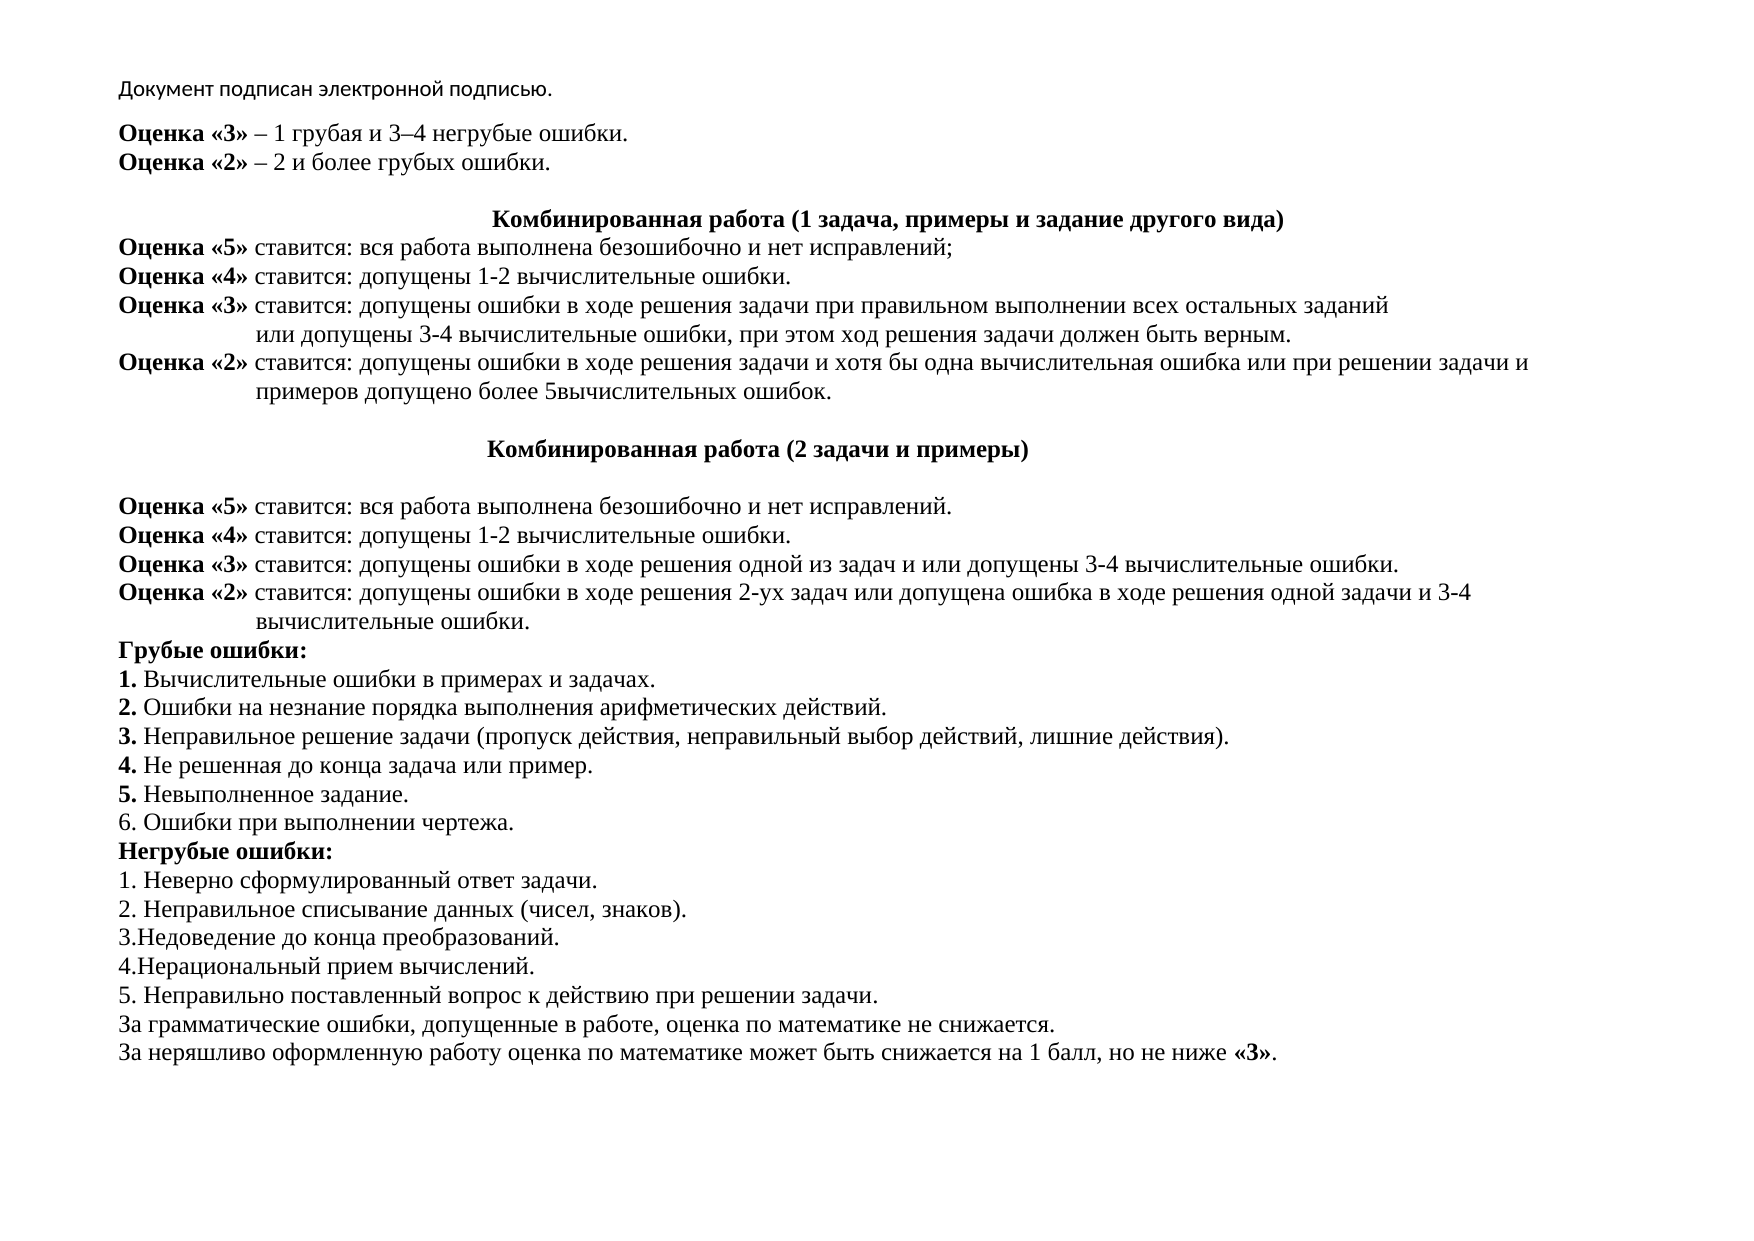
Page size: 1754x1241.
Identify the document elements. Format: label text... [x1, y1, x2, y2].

text Комбинированная работа (2 задачи и примеры) [118, 434, 1636, 462]
text Комбинированная работа (1 задача, примеры и задание другого вида) Оценка «5» ставится: вся работа выполнена безошибочно и нет исправлений; Оценка «4» ставится: допущены 1-2 вычислительные ошибки. Оценка «3» ставится: допущены ошибки в ходе решения задачи при правильном выполнении всех остальных заданий [118, 204, 1636, 319]
text Оценка «2» ставится: допущены ошибки в ходе решения задачи и хотя бы одна вычислительная ошибка или при решении задачи и [118, 347, 1636, 376]
text примеров допущено более 5вычислительных ошибок. [118, 376, 1636, 405]
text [118, 118, 1636, 204]
text Оценка «5» ставится: вся работа выполнена безошибочно и нет исправлений. Оценка «4» ставится: допущены 1-2 вычислительные ошибки. Оценка «3» ставится: допущены ошибки в ходе решения одной из задач и или допущены 3-4 вычислительные ошибки. Оценка «2» ставится: допущены ошибки в ходе решения 2-ух задач или допущена ошибка в ходе решения одной задачи и 3-4 вычислительные ошибки. Грубые ошибки: 1. Вычислительные ошибки в примерах и задачах. 2. Ошибки на незнание порядка выполнения арифметических действий. 3. Неправильное решение задачи (пропуск действия, неправильный выбор действий, лишние действия). 4. Не решенная до конца задача или пример. 5. Невыполненное задание. 6. Ошибки при выполнении чертежа. Негрубые ошибки: 1. Неверно сформулированный ответ задачи. 2. Неправильное списывание данных (чисел, знаков). 3.Недоведение до конца преобразований. 4.Нерациональный прием вычислений. 5. Неправильно поставленный вопрос к действию при решении задачи. За грамматические ошибки, допущенные в работе, оценка по математике не снижается. За неряшливо оформленную работу оценка по математике может быть снижается на 1 балл, но не ниже «3». [118, 462, 1636, 1066]
text или допущены 3-4 вычислительные ошибки, при этом ход решения задачи должен быть верным. [118, 319, 1636, 347]
